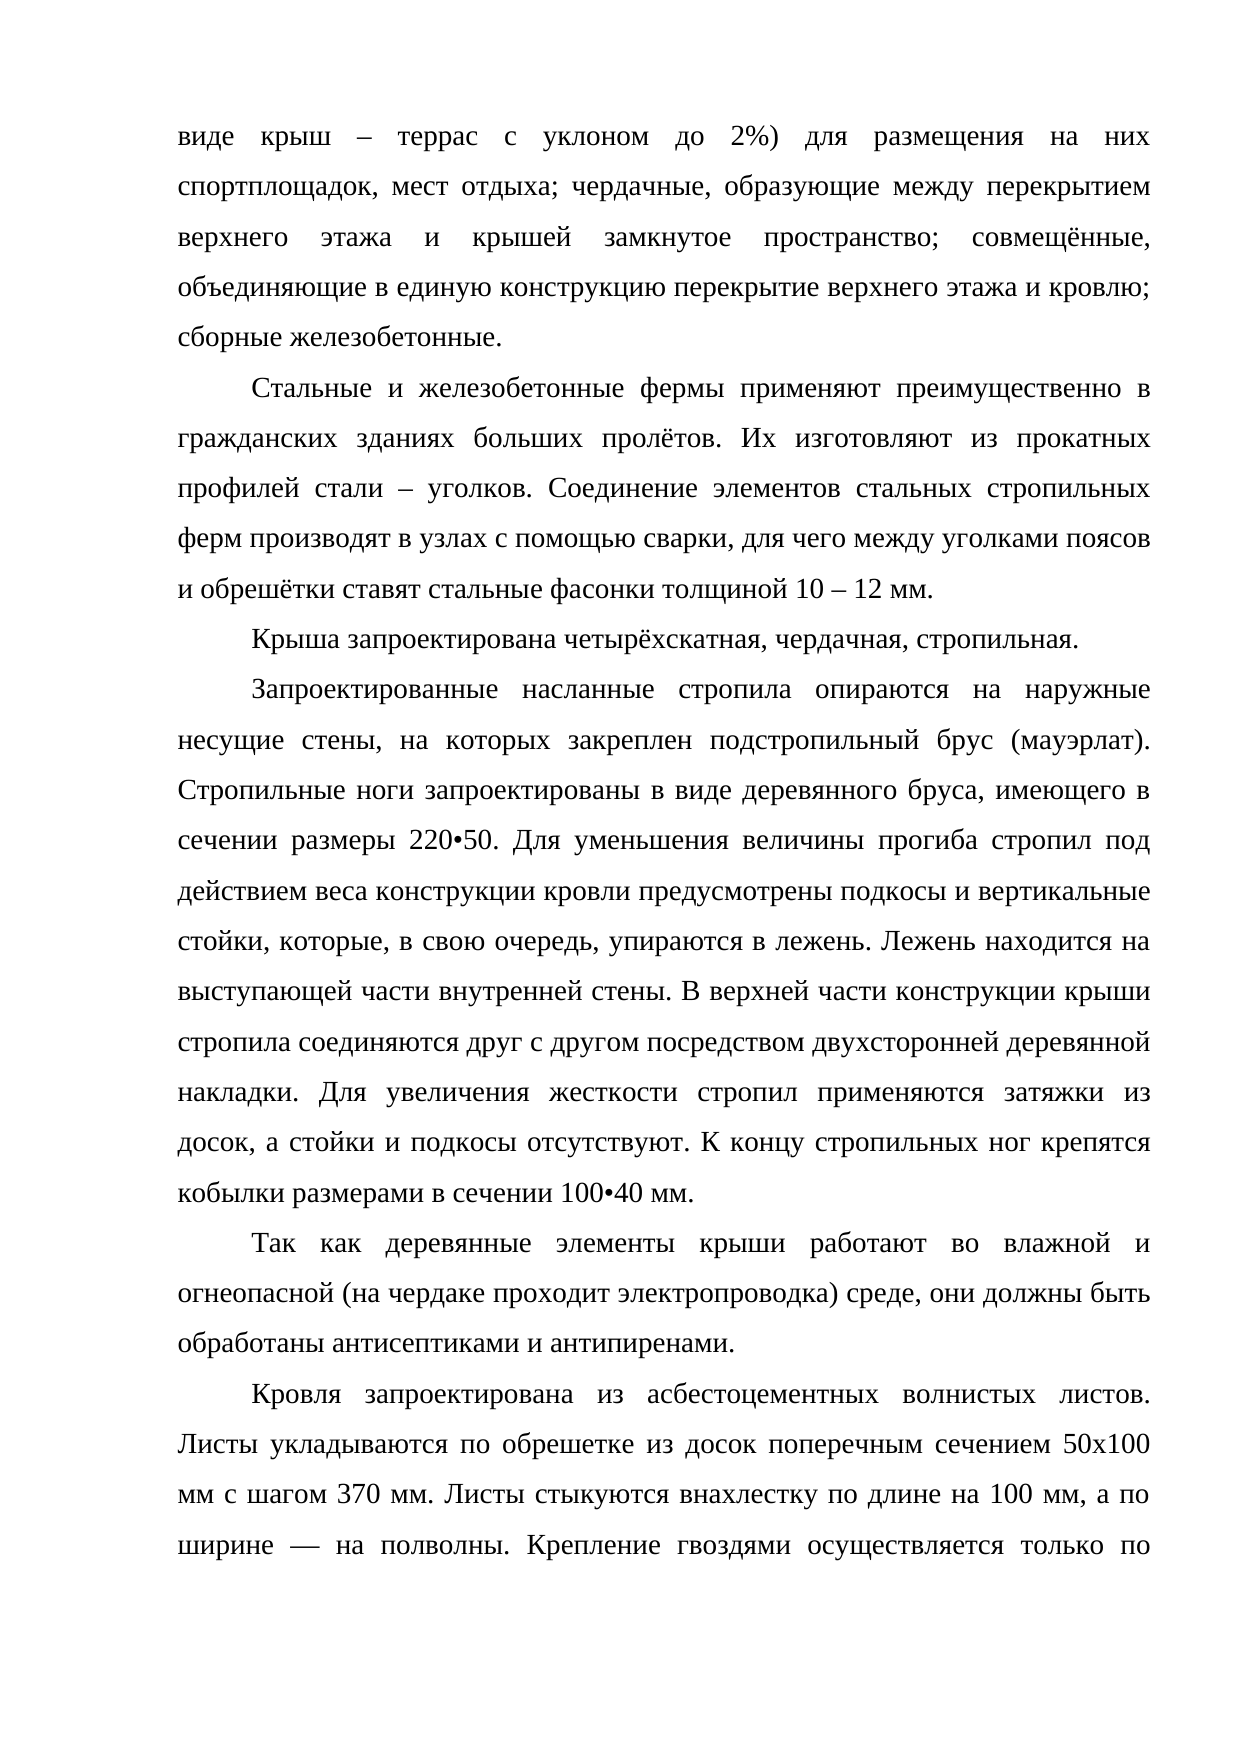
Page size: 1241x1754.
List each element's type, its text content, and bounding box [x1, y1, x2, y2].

text Крыша запроектирована четырёхскатная, чердачная, стропильная. [177, 621, 1152, 655]
text Стальные и железобетонные фермы применяют преимущественно в гражданских зданиях больших пролётов. Их изготовляют из прокатных профилей стали – уголков. Соединение элементов стальных стропильных ферм производят в узлах с помощью сварки, для чего между уголками поясов и обрешётки ставят стальные фасонки толщиной 10 – . [177, 370, 1152, 604]
text Так как деревянные элементы крыши работают во влажной и огнеопасной (на чердаке проходит электропроводка) среде, они должны быть обработаны антисептиками и антипиренами. [177, 1225, 1152, 1359]
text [177, 118, 1152, 353]
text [177, 1376, 1152, 1560]
text Запроектированные насланные стропила опираются на наружные несущие стены, на которых закреплен подстропильный брус (мауэрлат). Стропильные ноги запроектированы в виде деревянного бруса, имеющего в сечении размеры 220•50. Для уменьшения величины прогиба стропил под действием веса конструкции кровли предусмотрены подкосы и вертикальные стойки, которые, в свою очередь, упираются в лежень. Лежень находится на выступающей части внутренней стены. В верхней части конструкции крыши стропила соединяются друг с другом посредством двухсторонней деревянной накладки. Для увеличения жесткости стропил применяются затяжки из досок, а стойки и подкосы отсутствуют. К концу стропильных ног крепятся кобылки размерами в сечении 100•40 мм. [177, 672, 1152, 1208]
